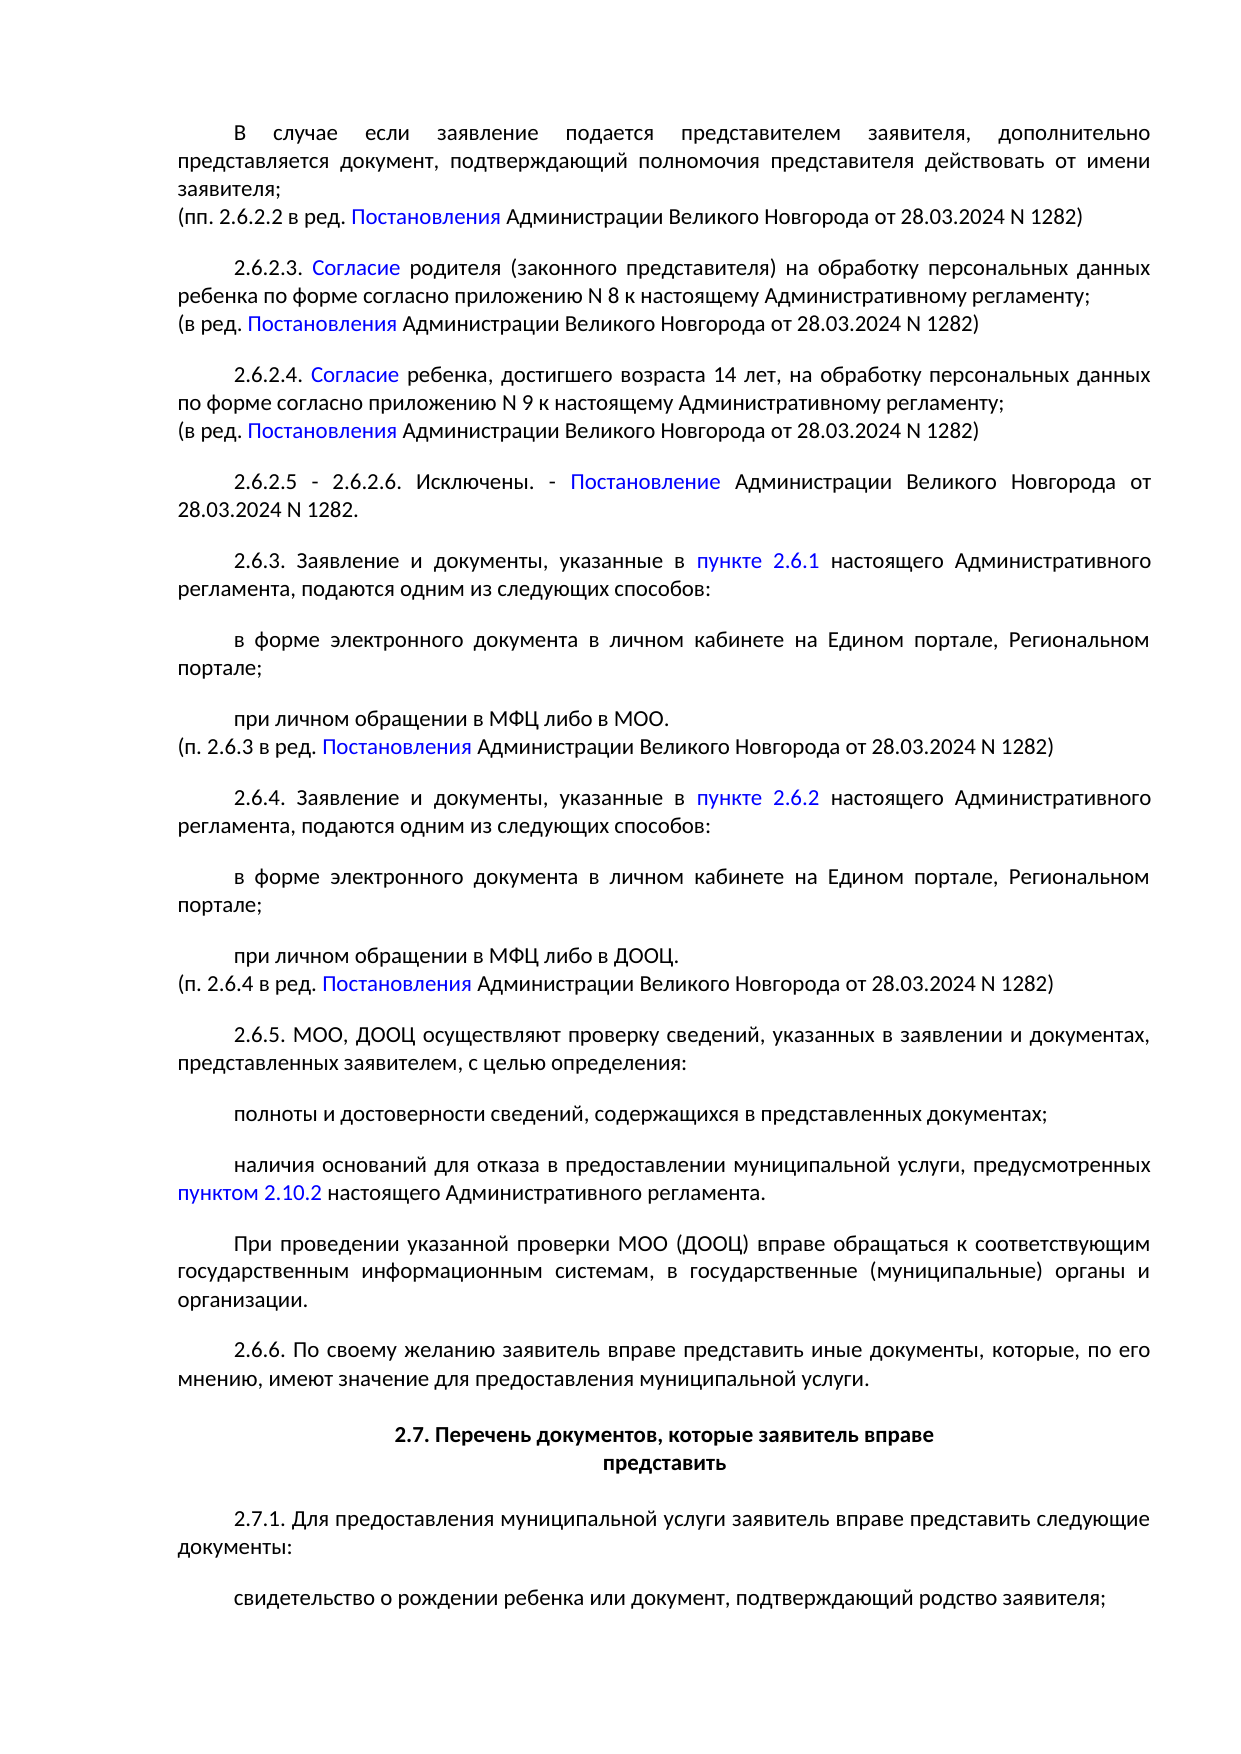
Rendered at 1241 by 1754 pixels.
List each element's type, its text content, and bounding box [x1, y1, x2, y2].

text В случае если заявление подается представителем заявителя, дополнительно представляется документ, подтверждающий полномочия представителя действовать от имени заявителя; [177, 118, 1152, 202]
text 2.6.6. По своему желанию заявитель вправе представить иные документы, которые, по его мнению, имеют значение для предоставления муниципальной услуги. [177, 1336, 1152, 1392]
text При проведении указанной проверки МОО (ДООЦ) вправе обращаться к соответствующим государственным информационным системам, в государственные (муниципальные) органы и организации. [177, 1229, 1152, 1313]
text (п. 2.6.4 в ред. Постановления Администрации Великого Новгорода от 28.03.2024 N 1282) [177, 969, 1152, 997]
text (пп. 2.6.2.2 в ред. Постановления Администрации Великого Новгорода от 28.03.2024 N 1282) [177, 202, 1152, 230]
title 2.7. Перечень документов, которые заявитель вправе [177, 1420, 1152, 1448]
text 2.6.2.5 - 2.6.2.6. Исключены. - Постановление Администрации Великого Новгорода от 28.03.2024 N 1282. [177, 467, 1152, 523]
title представить [177, 1448, 1152, 1476]
text в форме электронного документа в личном кабинете на Едином портале, Региональном портале; [177, 862, 1152, 918]
text 2.7.1. Для предоставления муниципальной услуги заявитель вправе представить следующие документы: [177, 1504, 1152, 1560]
text полноты и достоверности сведений, содержащихся в представленных документах; [177, 1099, 1152, 1127]
text (п. 2.6.3 в ред. Постановления Администрации Великого Новгорода от 28.03.2024 N 1282) [177, 732, 1152, 760]
text (в ред. Постановления Администрации Великого Новгорода от 28.03.2024 N 1282) [177, 416, 1152, 444]
text 2.6.4. Заявление и документы, указанные в пункте 2.6.2 настоящего Административного регламента, подаются одним из следующих способов: [177, 783, 1152, 839]
text при личном обращении в МФЦ либо в ДООЦ. [177, 941, 1152, 969]
text 2.6.2.3. Согласие родителя (законного представителя) на обработку персональных данных ребенка по форме согласно приложению N 8 к настоящему Административному регламенту; [177, 253, 1152, 309]
text в форме электронного документа в личном кабинете на Едином портале, Региональном портале; [177, 625, 1152, 681]
text свидетельство о рождении ребенка или документ, подтверждающий родство заявителя; [177, 1583, 1152, 1611]
text при личном обращении в МФЦ либо в МОО. [177, 704, 1152, 732]
text наличия оснований для отказа в предоставлении муниципальной услуги, предусмотренных пунктом 2.10.2 настоящего Административного регламента. [177, 1150, 1152, 1206]
text 2.6.2.4. Согласие ребенка, достигшего возраста 14 лет, на обработку персональных данных по форме согласно приложению N 9 к настоящему Административному регламенту; [177, 360, 1152, 416]
text (в ред. Постановления Администрации Великого Новгорода от 28.03.2024 N 1282) [177, 309, 1152, 337]
text 2.6.5. МОО, ДООЦ осуществляют проверку сведений, указанных в заявлении и документах, представленных заявителем, с целью определения: [177, 1020, 1152, 1076]
text 2.6.3. Заявление и документы, указанные в пункте 2.6.1 настоящего Административного регламента, подаются одним из следующих способов: [177, 546, 1152, 602]
